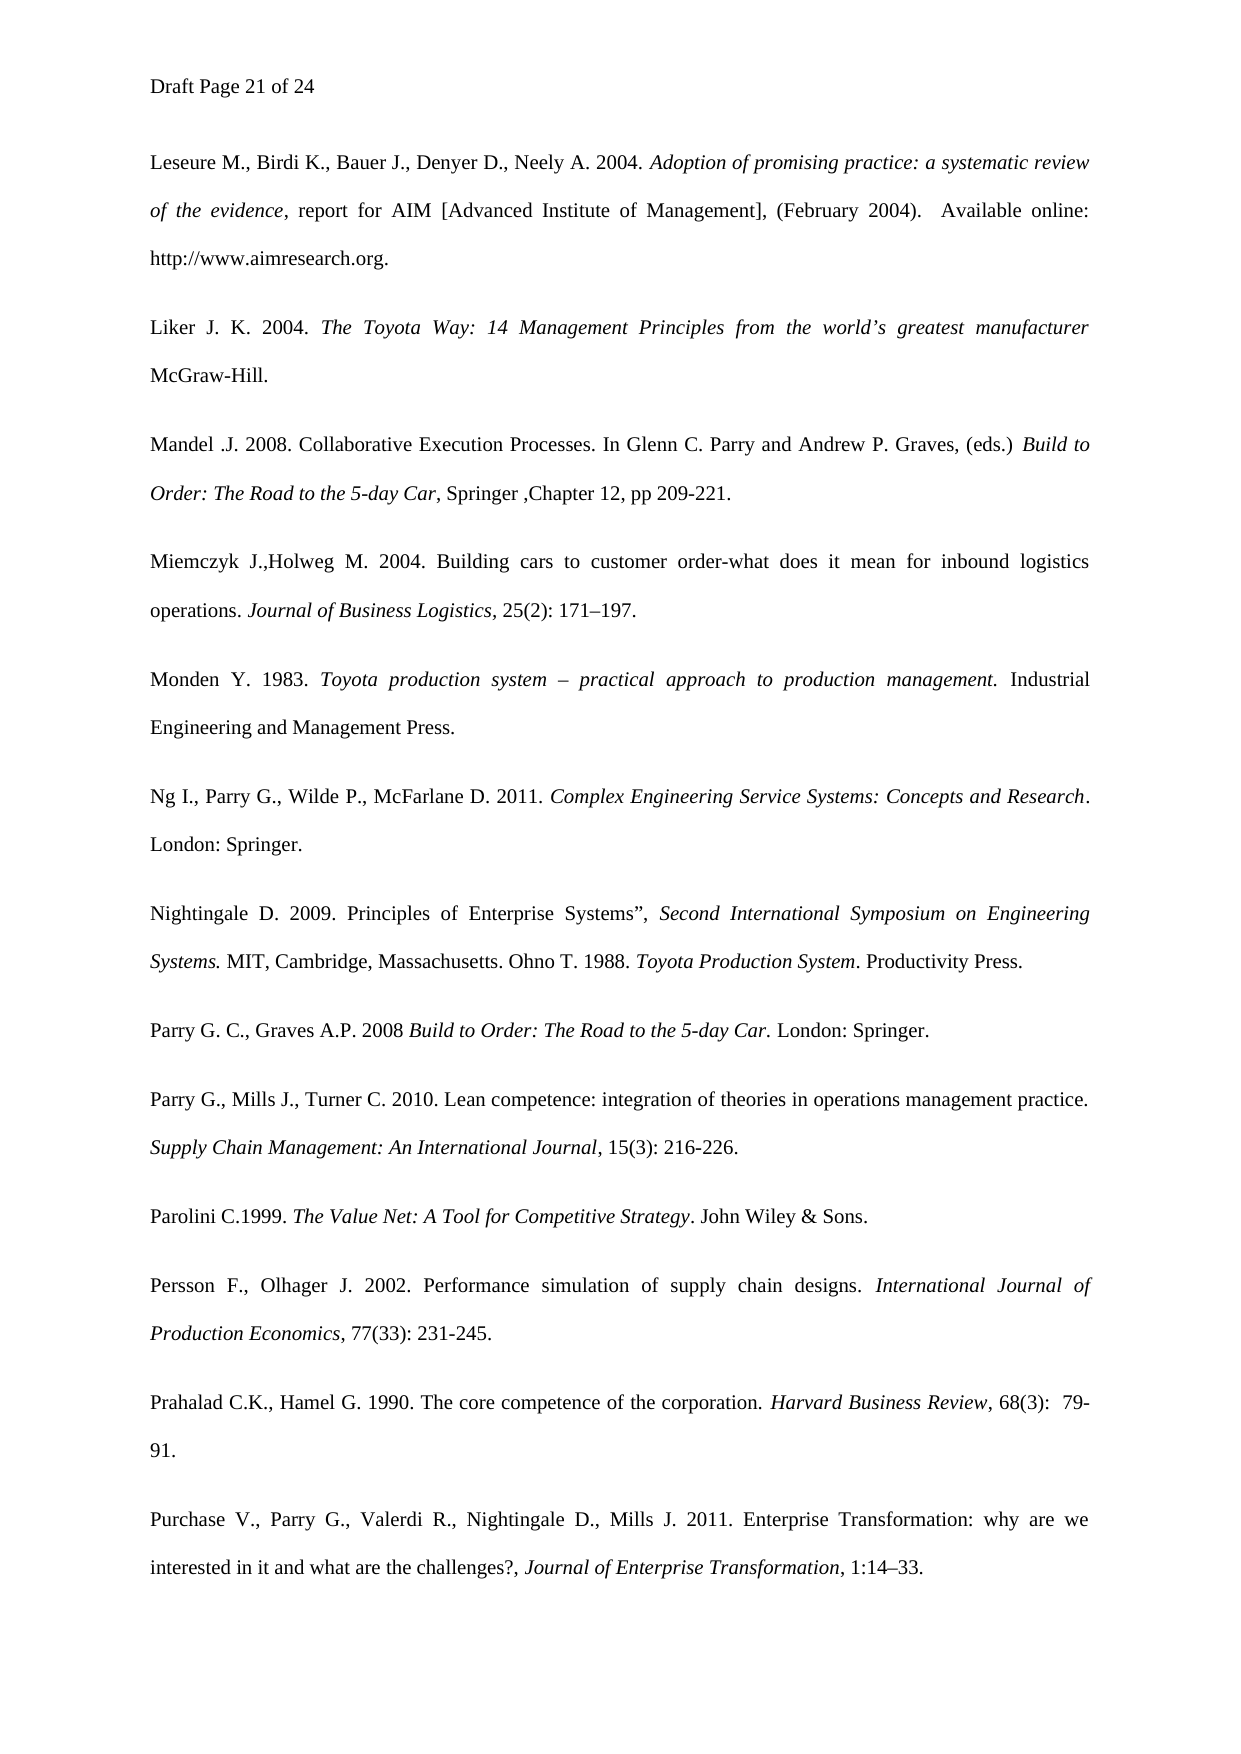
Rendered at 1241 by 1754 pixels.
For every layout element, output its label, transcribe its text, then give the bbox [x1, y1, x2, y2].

text Miemczyk J.,Holweg M. 2004. Building cars to customer order-what does it mean for inbound logistics operations. Journal of Business Logistics, 25(2): 171–197. [150, 549, 1090, 622]
text Leseure M., Birdi K., Bauer J., Denyer D., Neely A. 2004. Adoption of promising practice: a systematic review of the evidence, report for AIM [Advanced Institute of Management], (February 2004). Available online: http://www.aimresearch.org. [150, 150, 1090, 270]
text Prahalad C.K., Hamel G. 1990. The core competence of the corporation. Harvard Business Review, 68(3): 79-91. [150, 1390, 1090, 1462]
text Purchase V., Parry G., Valerdi R., Nightingale D., Mills J. 2011. Enterprise Transformation: why are we interested in it and what are the challenges?, Journal of Enterprise Transformation, 1:14–33. [150, 1507, 1090, 1579]
text Mandel .J. 2008. Collaborative Execution Processes. In Glenn C. Parry and Andrew P. Graves, (eds.) Build to Order: The Road to the 5-day Car, Springer ,Chapter 12, pp 209-221. [150, 432, 1090, 504]
text Parry G. C., Graves A.P. 2008 Build to Order: The Road to the 5-day Car. London: Springer. [150, 1018, 1090, 1042]
text Ng I., Parry G., Wilde P., McFarlane D. 2011. Complex Engineering Service Systems: Concepts and Research. London: Springer. [150, 783, 1090, 856]
text Parry G., Mills J., Turner C. 2010. Lean competence: integration of theories in operations management practice. Supply Chain Management: An International Journal, 15(3): 216-226. [150, 1087, 1090, 1159]
text Liker J. K. 2004. The Toyota Way: 14 Management Principles from the world’s greatest manufacturer McGraw-Hill. [150, 315, 1090, 387]
text Persson F., Olhager J. 2002. Performance simulation of supply chain designs. International Journal of Production Economics, 77(33): 231-245. [150, 1273, 1090, 1345]
text Nightingale D. 2009. Principles of Enterprise Systems”, Second International Symposium on Engineering Systems. MIT, Cambridge, Massachusetts. Ohno T. 1988. Toyota Production System. Productivity Press. [150, 901, 1090, 973]
text Monden Y. 1983. Toyota production system – practical approach to production management. Industrial Engineering and Management Press. [150, 666, 1090, 739]
text Parolini C.1999. The Value Net: A Tool for Competitive Strategy. John Wiley & Sons. [150, 1204, 1090, 1228]
